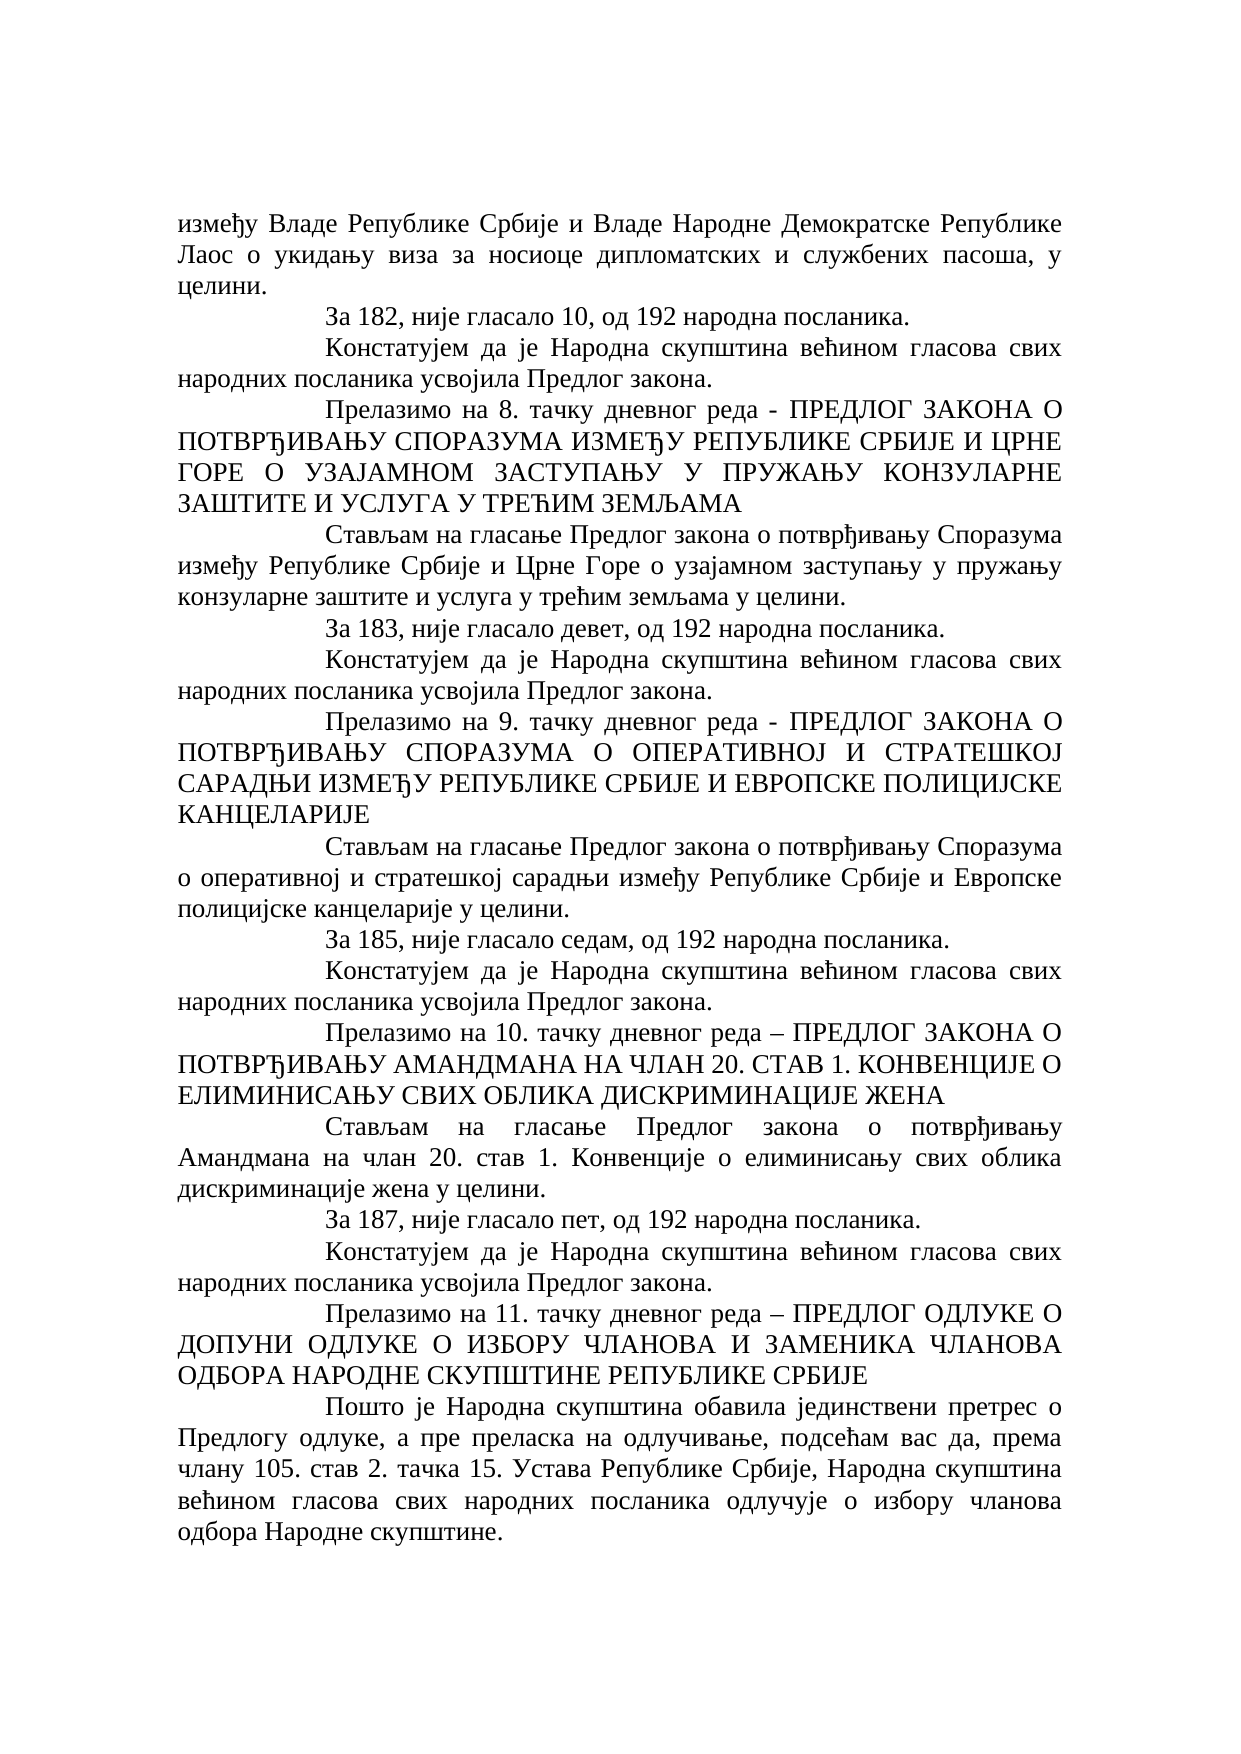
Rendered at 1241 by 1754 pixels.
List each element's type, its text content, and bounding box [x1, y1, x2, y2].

text Прелазимо на 9. тачку дневног реда - ПРЕДЛОГ ЗАКОНА О ПОТВРЂИВАЊУ СПОРАЗУМА О ОПЕРАТИВНОЈ И СТРАТЕШКОЈ САРАДЊИ ИЗМЕЂУ РЕПУБЛИКЕ СРБИЈЕ И ЕВРОПСКЕ ПОЛИЦИЈСКЕ КАНЦЕЛАРИЈЕ [177, 705, 1063, 830]
text Стављам на гласање Предлог закона о потврђивању Амандмана на члан 20. став 1. Конвенције о елиминисању свих облика дискриминације жена у целини. [177, 1110, 1063, 1203]
text Констатујем да је Народна скупштина већином гласова свих народних посланика усвојила Предлог закона. [177, 1234, 1063, 1297]
text Констатујем да је Народна скупштина већином гласова свих народних посланика усвојила Предлог закона. [177, 643, 1063, 705]
text Стављам на гласање Предлог закона о потврђивању Споразума између Републике Србије и Црне Горе о узајамном заступању у пружању конзуларне заштите и услуга у трећим земљама у целини. [177, 518, 1063, 612]
text Констатујем да је Народна скупштина већином гласова свих народних посланика усвојила Предлог закона. [177, 954, 1063, 1017]
text Прелазимо на 11. тачку дневног реда – ПРЕДЛОГ ОДЛУКЕ О ДОПУНИ ОДЛУКЕ О ИЗБОРУ ЧЛАНОВА И ЗАМЕНИКА ЧЛАНОВА ОДБОРА НАРОДНЕ СКУПШТИНЕ РЕПУБЛИКЕ СРБИЈЕ [177, 1297, 1063, 1390]
text За 187, није гласало пет, од 192 народна посланика. [177, 1203, 1063, 1234]
text За 185, није гласало седам, од 192 народна посланика. [177, 923, 1063, 954]
text Констатујем да је Народна скупштина већином гласова свих народних посланика усвојила Предлог закона. [177, 331, 1063, 394]
text Стављам на гласање Предлог закона о потврђивању Споразума о оперативној и стратешкој сарадњи између Републике Србије и Европске полицијске канцеларије у целини. [177, 830, 1063, 923]
text За 182, није гласало 10, од 192 народна посланика. [177, 300, 1063, 331]
text Прелазимо на 10. тачку дневног реда – ПРЕДЛОГ ЗАКОНА О ПОТВРЂИВАЊУ АМАНДМАНА НА ЧЛАН 20. СТАВ 1. КОНВЕНЦИЈЕ О ЕЛИМИНИСАЊУ СВИХ ОБЛИКА ДИСКРИМИНАЦИЈЕ ЖЕНА [177, 1017, 1063, 1110]
text Прелазимо на 8. тачку дневног реда - ПРЕДЛОГ ЗАКОНА О ПОТВРЂИВАЊУ СПОРАЗУМА ИЗМЕЂУ РЕПУБЛИКЕ СРБИЈЕ И ЦРНЕ ГОРЕ О УЗАЈАМНОМ ЗАСТУПАЊУ У ПРУЖАЊУ КОНЗУЛАРНЕ ЗАШТИТЕ И УСЛУГА У ТРЕЋИМ ЗЕМЉАМА [177, 394, 1063, 518]
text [177, 207, 1063, 300]
text Пошто је Народна скупштина обавила јединствени претрес о Предлогу одлуке, а пре преласка на одлучивање, подсећам вас да, према члану 105. став 2. тачка 15. Устава Републике Србије, Народна скупштина већином гласова свих народних посланика одлучује о избору чланова одбора Народне скупштине. [177, 1390, 1063, 1546]
text За 183, није гласало девет, од 192 народна посланика. [177, 612, 1063, 643]
